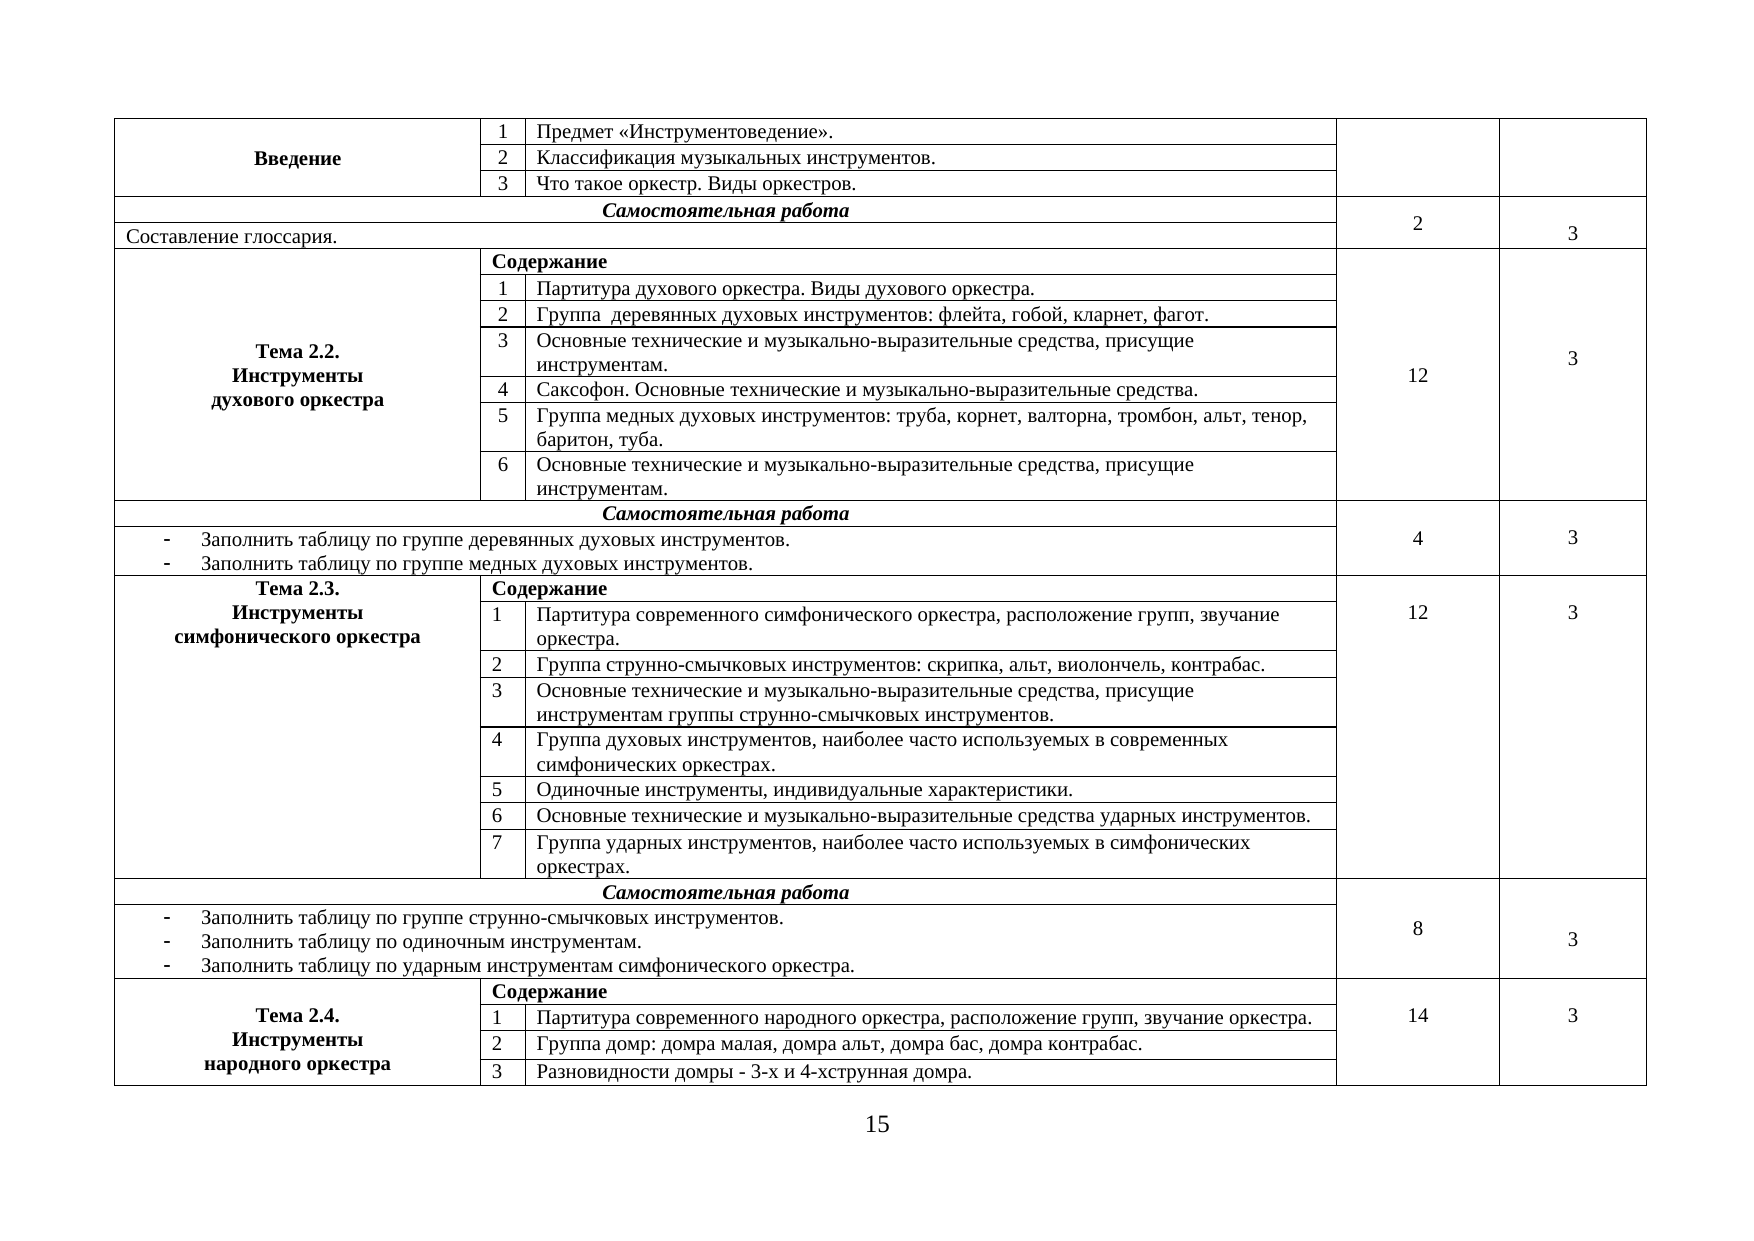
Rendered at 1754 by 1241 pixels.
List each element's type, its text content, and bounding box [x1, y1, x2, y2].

table_cell Классификация музыкальных инструментов. [526, 145, 1336, 170]
table_cell Группа медных духовых инструментов: труба, корнет, валторна, тромбон, альт, тенор, баритон, туба. [526, 403, 1336, 451]
table_cell Основные технические и музыкально-выразительные средства ударных инструментов. [526, 803, 1336, 829]
table_cell Содержание [481, 576, 1336, 601]
table_cell 6 [481, 803, 525, 829]
table_cell 2 [481, 651, 525, 677]
table_cell Содержание [481, 249, 1336, 274]
table_cell Что такое оркестр. Виды оркестров. [526, 171, 1336, 196]
table_cell 4 [1337, 501, 1499, 575]
table_cell Основные технические и музыкально-выразительные средства, присущие инструментам группы струнно-смычковых инструментов. [526, 678, 1336, 726]
table_cell Партитура духового оркестра. Виды духового оркестра. [526, 275, 1336, 300]
table_cell 3 [481, 678, 525, 726]
table_cell 8 [1337, 879, 1499, 977]
table_cell 2 [1337, 119, 1499, 196]
table_cell Одиночные инструменты, индивидуальные характеристики. [526, 777, 1336, 802]
table_cell 5 [481, 403, 525, 451]
table_cell 3 [481, 1060, 525, 1084]
table_cell Группа домр: домра малая, домра альт, домра бас, домра контрабас. [526, 1031, 1336, 1058]
table_cell 1 [481, 1005, 525, 1029]
table_cell 14 [1337, 979, 1499, 1084]
table_cell 5 [481, 777, 525, 802]
table_cell 3 [481, 328, 525, 376]
table_cell Разновидности домры - 3-х и 4-хструнная домра. [526, 1060, 1336, 1084]
table_cell 2 [481, 1031, 525, 1058]
table_cell 1 [481, 275, 525, 300]
table_cell 3 [1500, 119, 1646, 196]
table_cell Заполнить таблицу по группе струнно-смычковых инструментов. Заполнить таблицу по одиночным инструментам. Заполнить таблицу по ударным инструментам симфонического оркестра. [115, 905, 1336, 977]
table_cell Самостоятельная работа [115, 197, 1336, 222]
table_cell Группа деревянных духовых инструментов: флейта, гобой, кларнет, фагот. [526, 301, 1336, 326]
table_cell 3 [1500, 197, 1646, 248]
table_cell Тема 2.4. Инструменты народного оркестра [115, 979, 480, 1084]
table_cell 3 [1500, 249, 1646, 500]
table_cell Тема 2.2. Инструменты духового оркестра [115, 249, 480, 500]
table_cell 3 [1500, 879, 1646, 977]
table_cell 12 [1337, 249, 1499, 500]
table_cell Основные технические и музыкально-выразительные средства, присущие инструментам. [526, 328, 1336, 376]
table_cell 3 [481, 171, 525, 196]
table_cell Тема 2.3. Инструменты симфонического оркестра [115, 576, 480, 878]
table_cell Содержание [481, 979, 1336, 1003]
table_cell 2 [481, 145, 525, 170]
table_cell 7 [481, 830, 525, 878]
table_cell Группа струнно-смычковых инструментов: скрипка, альт, виолончель, контрабас. [526, 651, 1336, 677]
table_cell 12 [1337, 576, 1499, 878]
table_cell 2 [481, 301, 525, 326]
table_cell 3 [1500, 501, 1646, 575]
table_cell Основные технические и музыкально-выразительные средства, присущие инструментам. [526, 452, 1336, 500]
table_cell Составление глоссария. [115, 223, 1336, 248]
table_cell 3 [1500, 979, 1646, 1084]
table_cell 2 [1337, 197, 1499, 248]
table_cell Группа духовых инструментов, наиболее часто используемых в современных симфонических оркестрах. [526, 728, 1336, 776]
table_cell 3 [1500, 576, 1646, 878]
table_cell Самостоятельная работа [115, 879, 1336, 904]
table_cell Самостоятельная работа [115, 501, 1336, 526]
table_cell Партитура современного народного оркестра, расположение групп, звучание оркестра. [526, 1005, 1336, 1029]
table_cell Заполнить таблицу по группе деревянных духовых инструментов. Заполнить таблицу по группе медных духовых инструментов. [115, 527, 1336, 575]
table_cell Предмет «Инструментоведение». [526, 119, 1336, 144]
table_cell 1 [481, 119, 525, 144]
table_cell Саксофон. Основные технические и музыкально-выразительные средства. [526, 377, 1336, 402]
table_cell 4 [481, 377, 525, 402]
table_cell 6 [481, 452, 525, 500]
table_cell 4 [481, 728, 525, 776]
table_cell Группа ударных инструментов, наиболее часто используемых в симфонических оркестрах. [526, 830, 1336, 878]
table_cell Тема 2.1. Введение [115, 119, 480, 196]
table_cell 1 [481, 602, 525, 650]
table_cell Партитура современного симфонического оркестра, расположение групп, звучание оркестра. [526, 602, 1336, 650]
